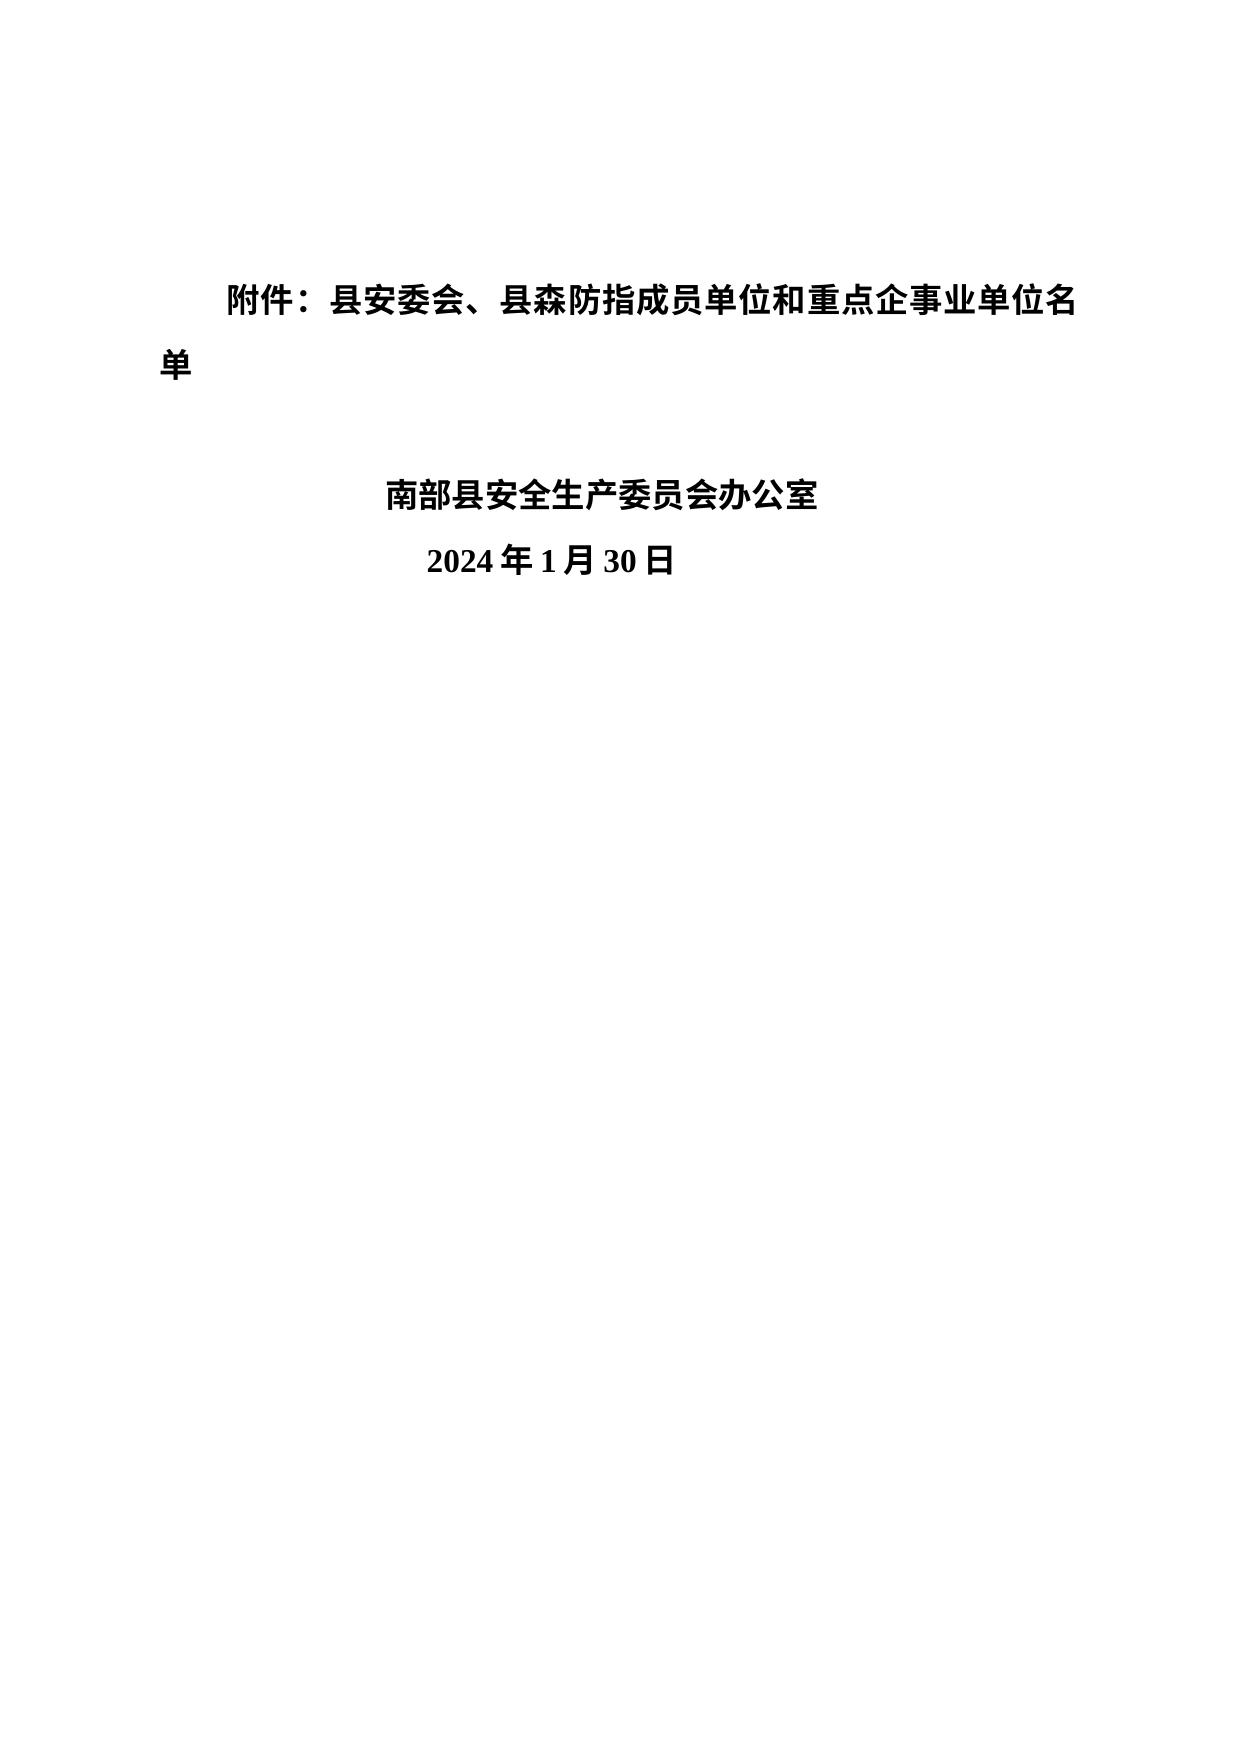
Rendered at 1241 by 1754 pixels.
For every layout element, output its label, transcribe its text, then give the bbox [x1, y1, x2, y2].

list 南部县安全生产委员会办公室 [159, 460, 1081, 525]
list 附件：县安委会、县森防指成员单位和重点企事业单位名单 [159, 265, 1081, 395]
list 2024年1月30日 [159, 525, 1081, 590]
